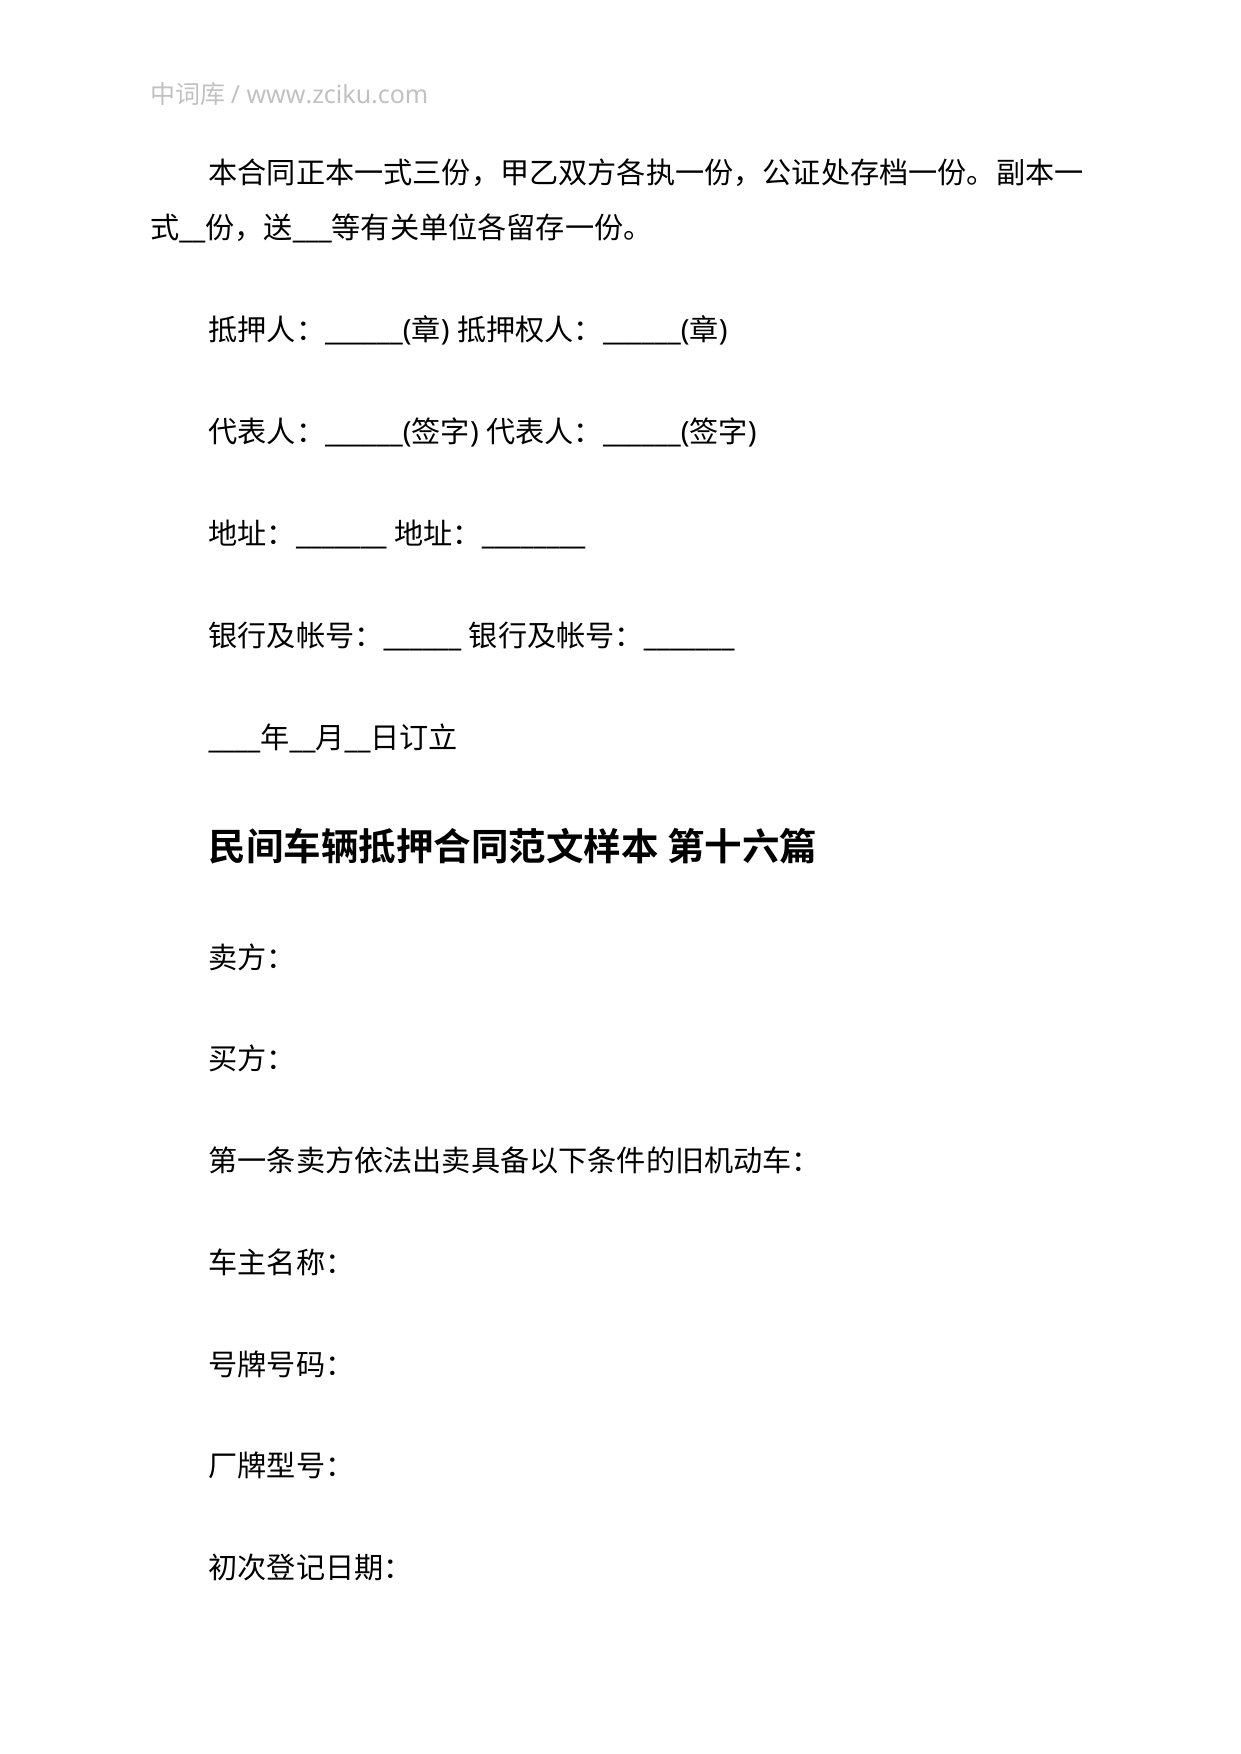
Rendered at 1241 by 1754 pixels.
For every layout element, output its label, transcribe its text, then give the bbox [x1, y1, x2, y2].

text 银行及帐号：______ 银行及帐号：_______ [150, 613, 1090, 655]
text 第一条卖方依法出卖具备以下条件的旧机动车： [150, 1138, 1090, 1180]
text 初次登记日期： [150, 1545, 1090, 1587]
text 车主名称： [150, 1239, 1090, 1282]
text 代表人：______(签字) 代表人：______(签字) [150, 409, 1090, 451]
text 抵押人：______(章) 抵押权人：______(章) [150, 307, 1090, 349]
text 卖方： [150, 934, 1090, 976]
text 地址：_______ 地址：________ [150, 511, 1090, 553]
text 号牌号码： [150, 1341, 1090, 1383]
text 买方： [150, 1036, 1090, 1078]
text ____年__月__日订立 [150, 715, 1090, 757]
text 民间车辆抵押合同范文样本 第十六篇 [150, 817, 1090, 871]
text 本合同正本一式三份，甲乙双方各执一份，公证处存档一份。副本一式__份，送___等有关单位各留存一份。 [150, 150, 1090, 247]
text 厂牌型号： [150, 1443, 1090, 1485]
